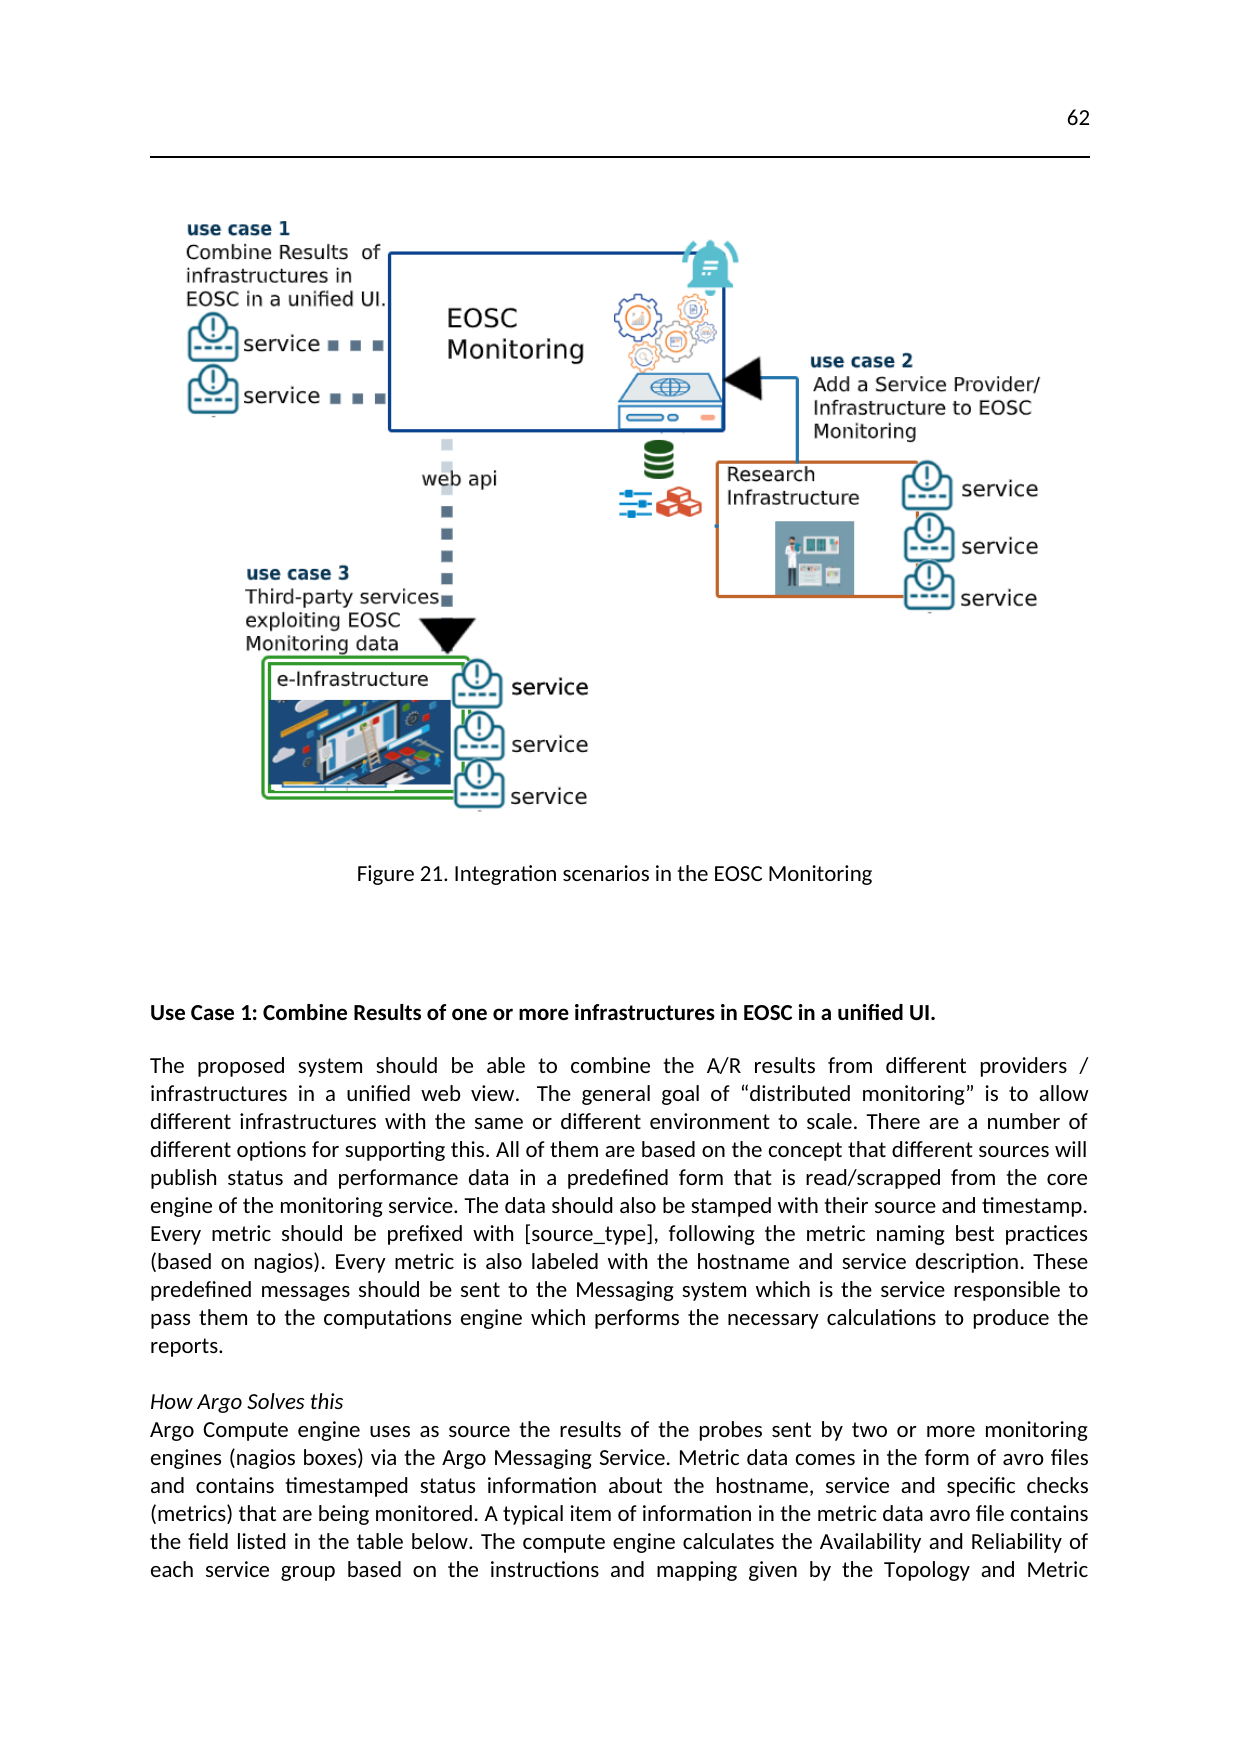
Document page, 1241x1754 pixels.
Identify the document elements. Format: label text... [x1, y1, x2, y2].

text This section presents the main integration and usage use cases for monitoring in EOSC and proposes ARGO interfaces as guidelines to be followed to achieve the interoperability between monitoring systems in EOSC. [150, 669, 1090, 753]
text The resulting data is exposed as XML views through a RESTful web service interface . [150, 375, 1090, 403]
subtitle Interoperability guidelines [150, 624, 1090, 652]
text This modular architecture is conceived to add easily new data source in this model and use the cached information if a primary source is unavailable. With the help of this component it is quite easy to add a new source of information. So this component ensures the interoperability of the portal with other tools/services. If the service to be integrated uses standard protocols or formats through the use of existing plugins provided. [150, 431, 1090, 571]
text WEB UI: The Web UI is the component used to store, consolidate and “feed” data into the web application. The global information from the primary and heterogeneous data sources retrieved by means of the use of the different plugins. The collected information is structured and organized within configuration files in the service and, finally, made available to the web application without the need for any further computations. [150, 207, 1090, 347]
text Figure 21. Integration scenarios in the EOSC Monitoring [150, 1454, 1090, 1482]
picture [150, 802, 1090, 1426]
